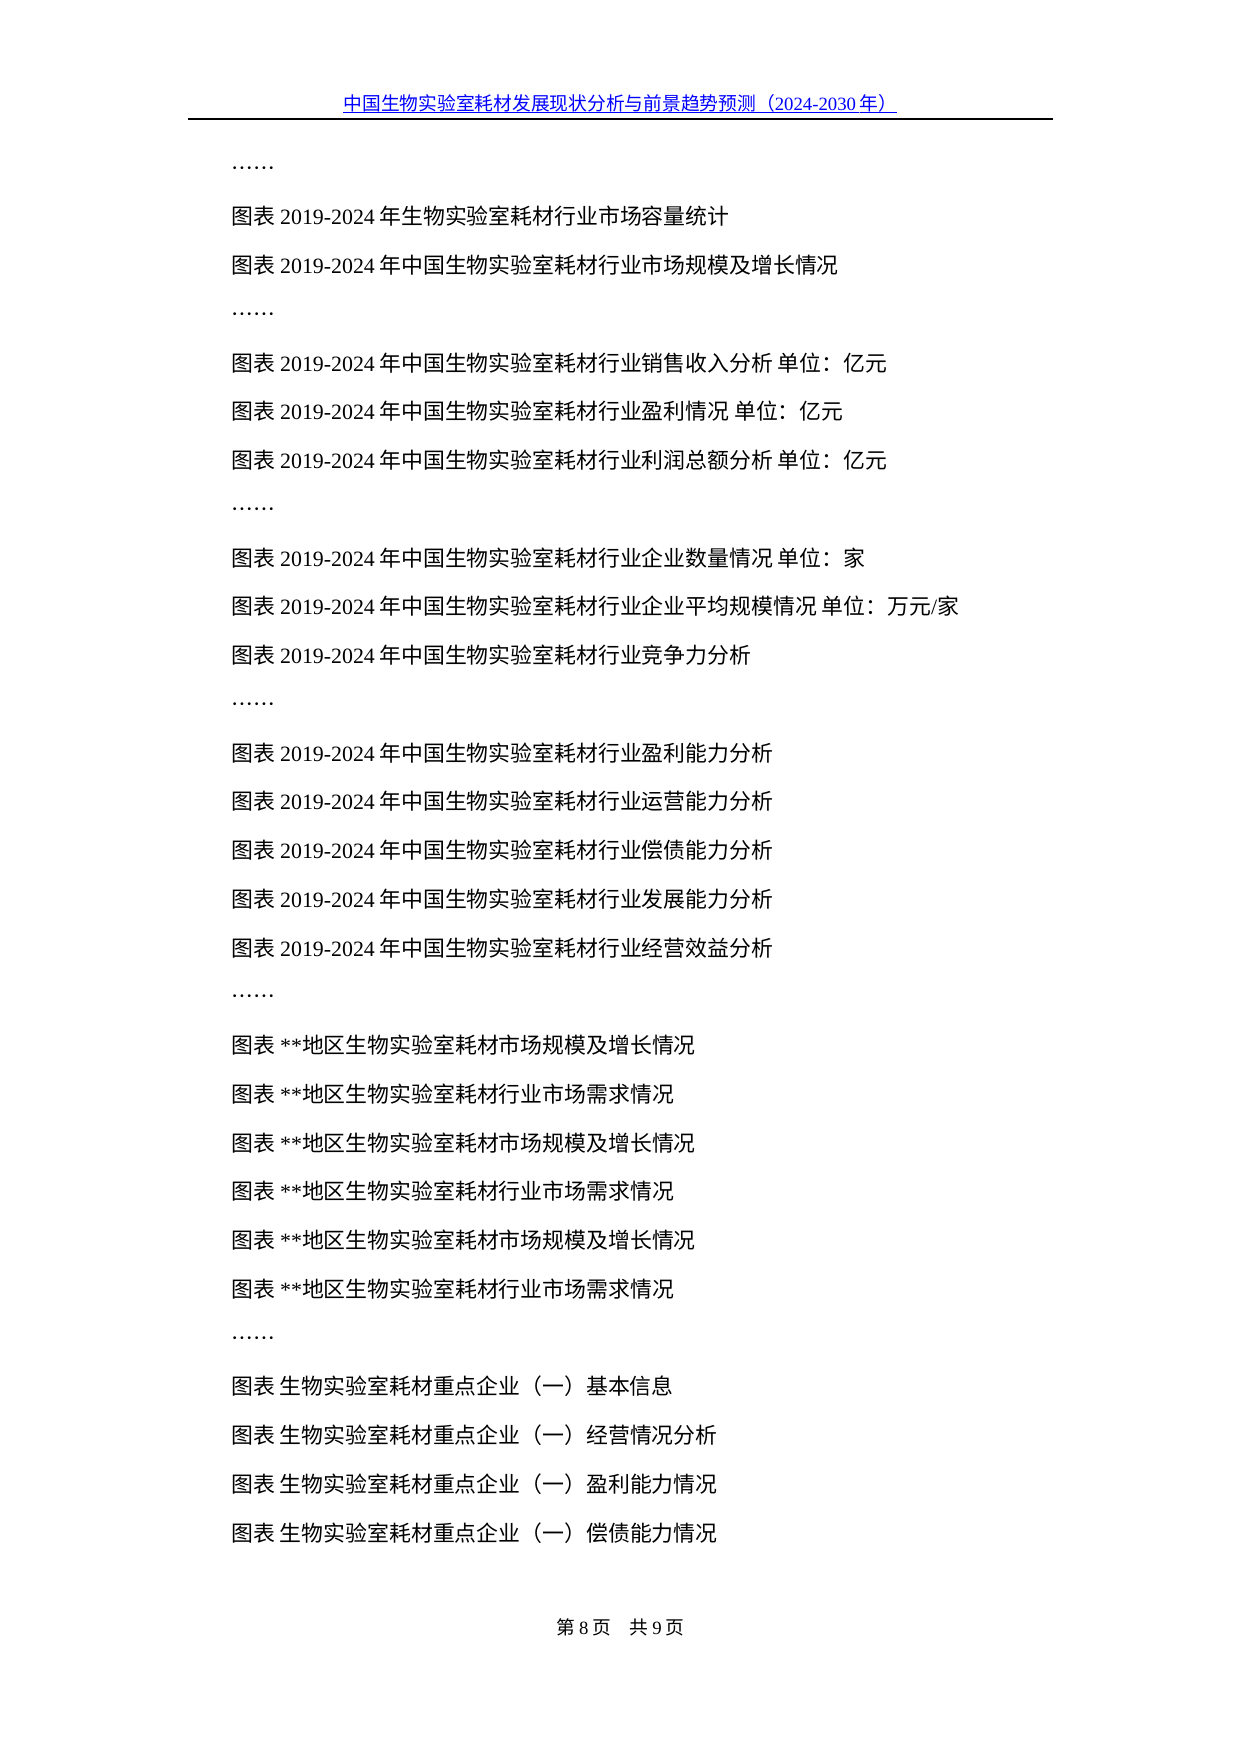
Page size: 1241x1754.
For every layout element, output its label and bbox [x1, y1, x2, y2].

text [187, 150, 1053, 1548]
